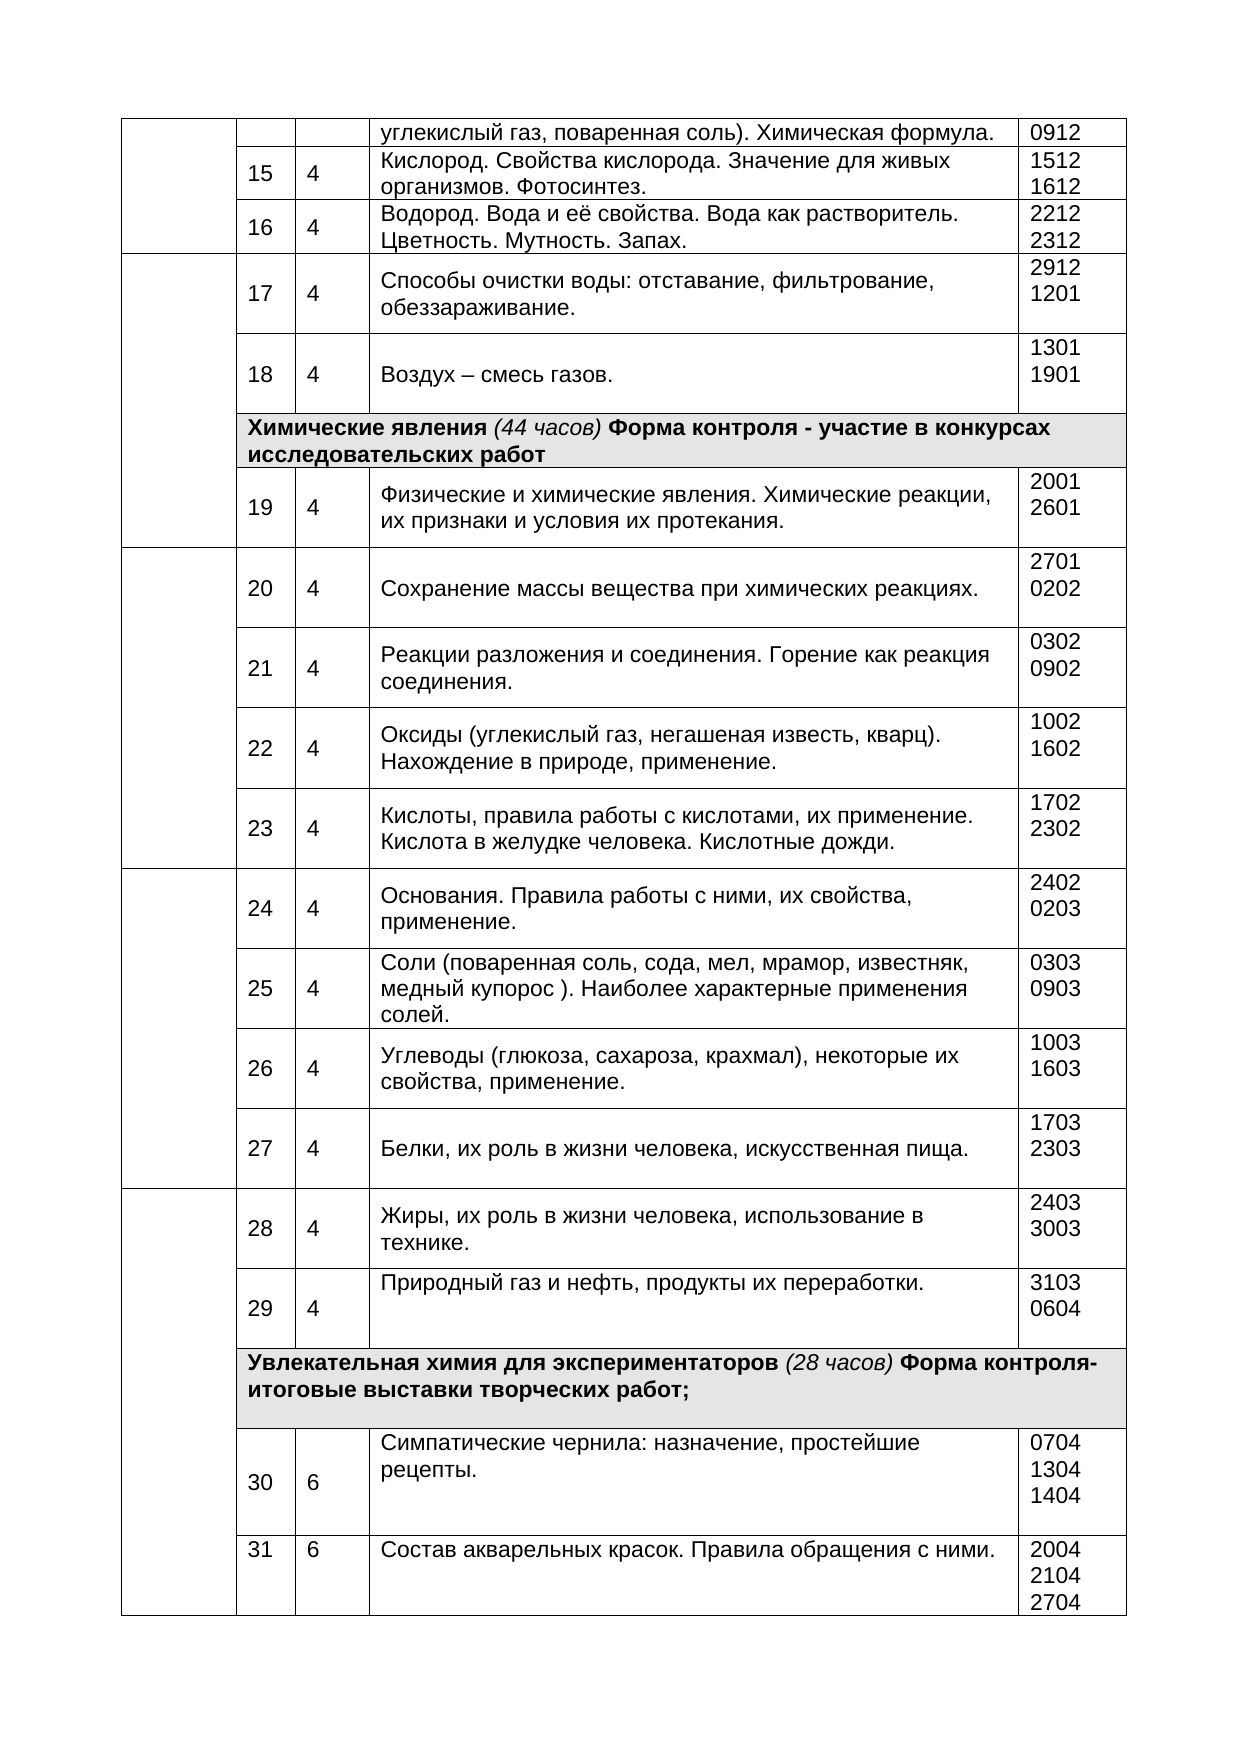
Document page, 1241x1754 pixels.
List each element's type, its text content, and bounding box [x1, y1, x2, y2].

table_cell 2212 2312 [1019, 200, 1126, 253]
table_cell 1301 1901 [1019, 334, 1126, 413]
table_cell Кислород. Свойства кислорода. Значение для живых организмов. Фотосинтез. [370, 147, 1018, 199]
table_cell Способы очистки воды: отставание, фильтрование, обеззараживание. [370, 254, 1018, 333]
table_cell 0812 0912 [1019, 119, 1126, 146]
table_cell 6 [296, 1536, 369, 1615]
table_cell 14 [237, 119, 295, 146]
table_cell Кислоты, правила работы с кислотами, их применение. Кислота в желудке человека. Кислотные дожди. [370, 789, 1018, 867]
table_cell 4 [296, 1029, 369, 1108]
table_cell 15 [237, 147, 295, 199]
table_cell [122, 548, 236, 867]
table_cell 22 [237, 708, 295, 787]
table_cell Соли (поваренная соль, сода, мел, мрамор, известняк, медный купорос ). Наиболее характерные применения солей. [370, 949, 1018, 1028]
table_cell Воздух – смесь газов. [370, 334, 1018, 413]
table_cell 23 [237, 789, 295, 867]
table_cell Сохранение массы вещества при химических реакциях. [370, 548, 1018, 627]
table_cell 4 [296, 119, 369, 146]
table_cell Увлекательная химия для экспериментаторов (28 часов) Форма контроля- итоговые выставки творческих работ; [237, 1349, 1126, 1428]
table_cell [370, 119, 1018, 146]
table_cell Химические явления (44 часов) Форма контроля - участие в конкурсах исследовательских работ [237, 414, 1126, 467]
table_cell 4 [296, 254, 369, 333]
table_cell 25 [237, 949, 295, 1028]
table_cell Белки, их роль в жизни человека, искусственная пища. [370, 1109, 1018, 1188]
table_cell 29 [237, 1269, 295, 1348]
table_cell 4 [296, 628, 369, 707]
table_cell 1703 2303 [1019, 1109, 1126, 1188]
table_cell 19 [237, 468, 295, 547]
table_cell 1702 2302 [1019, 789, 1126, 867]
table_cell 4 [296, 789, 369, 867]
table_cell 0704 1304 1404 [1019, 1429, 1126, 1535]
table_cell Оксиды (углекислый газ, негашеная известь, кварц). Нахождение в природе, применение. [370, 708, 1018, 787]
table_cell 4 [296, 334, 369, 413]
table_cell 0303 0903 [1019, 949, 1126, 1028]
table_cell 2004 2104 2704 [1019, 1536, 1126, 1615]
table_cell 1003 1603 [1019, 1029, 1126, 1108]
table_cell Реакции разложения и соединения. Горение как реакция соединения. [370, 628, 1018, 707]
table_cell 21 [237, 628, 295, 707]
table_cell 4 [296, 708, 369, 787]
table_cell 31 [237, 1536, 295, 1615]
table_cell 4 [296, 200, 369, 253]
table_cell Углеводы (глюкоза, сахароза, крахмал), некоторые их свойства, применение. [370, 1029, 1018, 1108]
table_cell 2701 0202 [1019, 548, 1126, 627]
table_cell 2403 3003 [1019, 1189, 1126, 1268]
table_cell 28 [237, 1189, 295, 1268]
table_cell [122, 1189, 236, 1615]
table_cell Физические и химические явления. Химические реакции, их признаки и условия их протекания. [370, 468, 1018, 547]
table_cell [370, 1536, 1018, 1615]
table_cell 17 [237, 254, 295, 333]
table_cell Основания. Правила работы с ними, их свойства, применение. [370, 869, 1018, 948]
table_cell [122, 869, 236, 1188]
table_cell [122, 254, 236, 547]
table_cell Природный газ и нефть, продукты их переработки. [370, 1269, 1018, 1348]
table_cell Водород. Вода и её свойства. Вода как растворитель. Цветность. Мутность. Запах. [370, 200, 1018, 253]
table_cell 1002 1602 [1019, 708, 1126, 787]
table_cell 3103 0604 [1019, 1269, 1126, 1348]
table_cell 2912 1201 [1019, 254, 1126, 333]
table_cell 4 [296, 147, 369, 199]
table_cell 2402 0203 [1019, 869, 1126, 948]
table_cell 30 [237, 1429, 295, 1535]
table_cell Жиры, их роль в жизни человека, использование в технике. [370, 1189, 1018, 1268]
table_cell 27 [237, 1109, 295, 1188]
table_cell 0302 0902 [1019, 628, 1126, 707]
table_cell 26 [237, 1029, 295, 1108]
table_cell 20 [237, 548, 295, 627]
table_cell Симпатические чернила: назначение, простейшие рецепты. [370, 1429, 1018, 1535]
table_cell 18 [237, 334, 295, 413]
table_cell 1512 1612 [1019, 147, 1126, 199]
table_cell 4 [296, 869, 369, 948]
table_cell 16 [237, 200, 295, 253]
table_cell 4 [296, 1269, 369, 1348]
table_cell 4 [296, 548, 369, 627]
table_cell 24 [237, 869, 295, 948]
table_cell 6 [296, 1429, 369, 1535]
table_cell 4 [296, 1109, 369, 1188]
table_cell 4 [296, 1189, 369, 1268]
table_cell 4 [296, 468, 369, 547]
table_cell 2001 2601 [1019, 468, 1126, 547]
table_cell 4 [296, 949, 369, 1028]
